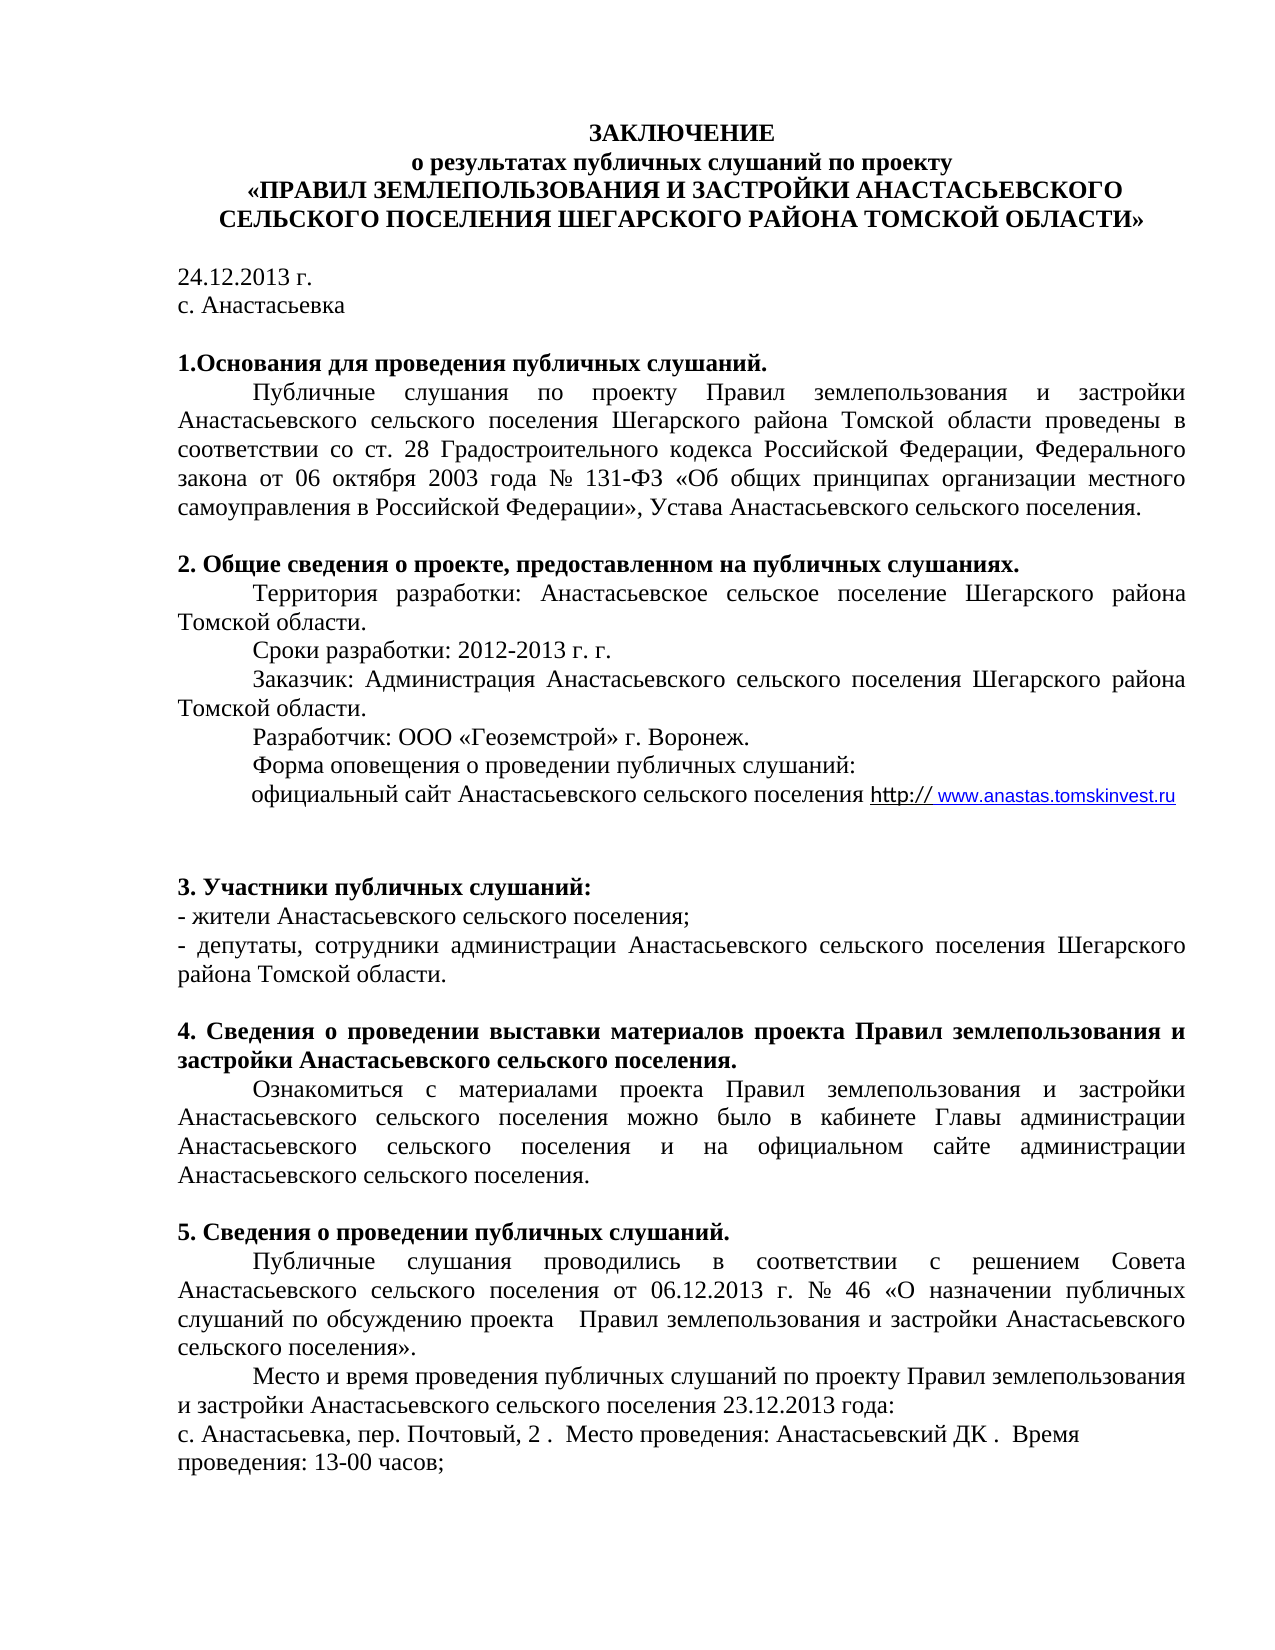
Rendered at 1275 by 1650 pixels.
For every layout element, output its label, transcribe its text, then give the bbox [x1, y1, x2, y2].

text - депутаты, сотрудники администрации Анастасьевского сельского поселения Шегарского района Томской области. [177, 930, 1186, 987]
text 2. Общие сведения о проекте, предоставленном на публичных слушаниях. [177, 549, 1186, 578]
text ЗАКЛЮЧЕНИЕ [177, 118, 1186, 147]
text - жители Анастасьевского сельского поселения; [177, 901, 1186, 930]
text 3. Участники публичных слушаний: [177, 872, 1186, 901]
text 4. Сведения о проведении выставки материалов проекта Правил землепользования и застройки Анастасьевского сельского поселения. [177, 1016, 1186, 1074]
text Место и время проведения публичных слушаний по проекту Правил землепользования и застройки Анастасьевского сельского поселения 23.12.2013 года: [177, 1361, 1186, 1419]
text 1.Основания для проведения публичных слушаний. [177, 348, 1186, 377]
text Ознакомиться с материалами проекта Правил землепользования и застройки Анастасьевского сельского поселения можно было в кабинете Главы администрации Анастасьевского сельского поселения и на официальном сайте администрации Анастасьевского сельского поселения. [177, 1074, 1186, 1189]
text 24.12.2013 г. [177, 262, 1186, 291]
text о результатах публичных слушаний по проекту [177, 147, 1186, 176]
text с. Анастасьевка [177, 291, 1186, 319]
text Разработчик: ООО «Геоземстрой» г. Воронеж. [177, 722, 1186, 751]
text Форма оповещения о проведении публичных слушаний: [177, 751, 1186, 779]
text официальный сайт Анастасьевского сельского поселения http:// [177, 779, 1186, 808]
text Заказчик: Администрация Анастасьевского сельского поселения Шегарского района Томской области. [177, 664, 1186, 722]
text с. Анастасьевка, пер. Почтовый, 2 . Место проведения: Анастасьевский ДК . Время проведения: 13-00 часов; [177, 1419, 1186, 1476]
text 5. Сведения о проведении публичных слушаний. [177, 1217, 1186, 1246]
text «ПРАВИЛ ЗЕМЛЕПОЛЬЗОВАНИЯ И ЗАСТРОЙКИ АНАСТАСЬЕВСКОГО СЕЛЬСКОГО ПОСЕЛЕНИЯ ШЕГАРСКОГО РАЙОНА ТОМСКОЙ ОБЛАСТИ» [177, 176, 1186, 233]
text Публичные слушания по проекту Правил землепользования и застройки Анастасьевского сельского поселения Шегарского района Томской области проведены в соответствии со ст. 28 Градостроительного кодекса Российской Федерации, Федерального закона от 06 октября 2003 года № 131-ФЗ «Об общих принципах организации местного самоуправления в Российской Федерации», Устава Анастасьевского сельского поселения. [177, 377, 1186, 521]
text Территория разработки: Анастасьевское сельское поселение Шегарского района Томской области. [177, 578, 1186, 636]
text Публичные слушания проводились в соответствии с решением Совета Анастасьевского сельского поселения от 06.12.2013 г. № 46 «О назначении публичных слушаний по обсуждению проекта Правил землепользования и застройки Анастасьевского сельского поселения». [177, 1246, 1186, 1361]
text Сроки разработки: 2012-2013 г. г. [177, 636, 1186, 664]
